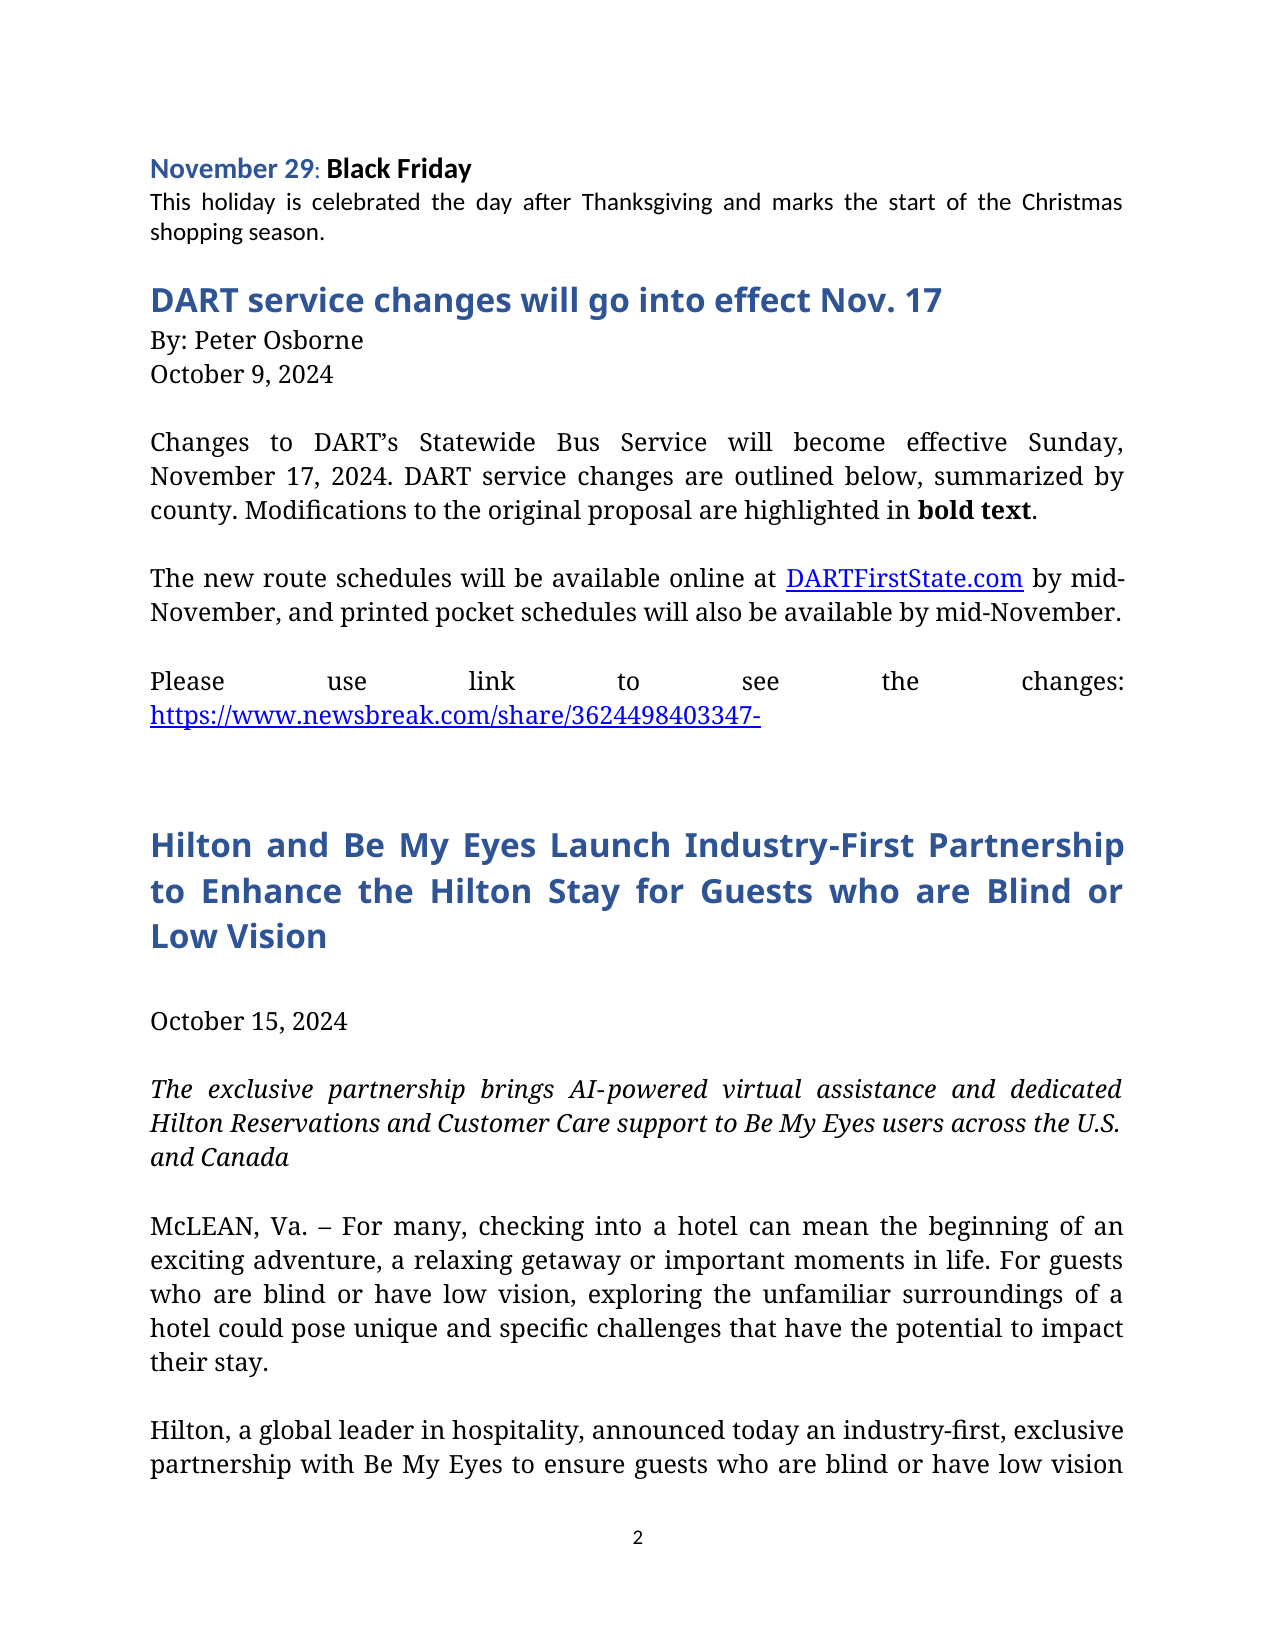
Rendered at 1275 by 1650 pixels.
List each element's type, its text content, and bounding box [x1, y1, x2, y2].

text November 29: Black Friday [150, 150, 1125, 186]
text This holiday is celebrated the day after Thanksgiving and marks the start of the Christmas shopping season. [150, 186, 1125, 247]
text McLEAN, Va. – For many, checking into a hotel can mean the beginning of an exciting adventure, a relaxing getaway or important moments in life. For guests who are blind or have low vision, exploring the unfamiliar surroundings of a hotel could pose unique and specific challenges that have the potential to impact their stay. [150, 1208, 1125, 1378]
text October 15, 2024 [150, 1004, 1125, 1038]
text By: Peter Osborne [150, 323, 1125, 357]
text DART service changes will go into effect Nov. 17 [150, 277, 1125, 323]
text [150, 1413, 1125, 1481]
text The new route schedules will be available online at DARTFirstState.com by mid-November, and printed pocket schedules will also be available by mid-November. [150, 561, 1125, 629]
text Hilton and Be My Eyes Launch Industry‑First Partnership to Enhance the Hilton Stay for Guests who are Blind or Low Vision [150, 822, 1125, 958]
text October 9, 2024 [150, 357, 1125, 391]
text Changes to DART’s Statewide Bus Service will become effective Sunday, November 17, 2024. DART service changes are outlined below, summarized by county. Modifications to the original proposal are highlighted in bold text. [150, 425, 1125, 527]
text Please use link to see the changes: https://www.newsbreak.com/share/3624498403347- [150, 663, 1125, 731]
text The exclusive partnership brings AI‑powered virtual assistance and dedicated Hilton Reservations and Customer Care support to Be My Eyes users across the U.S. and Canada [150, 1072, 1125, 1174]
